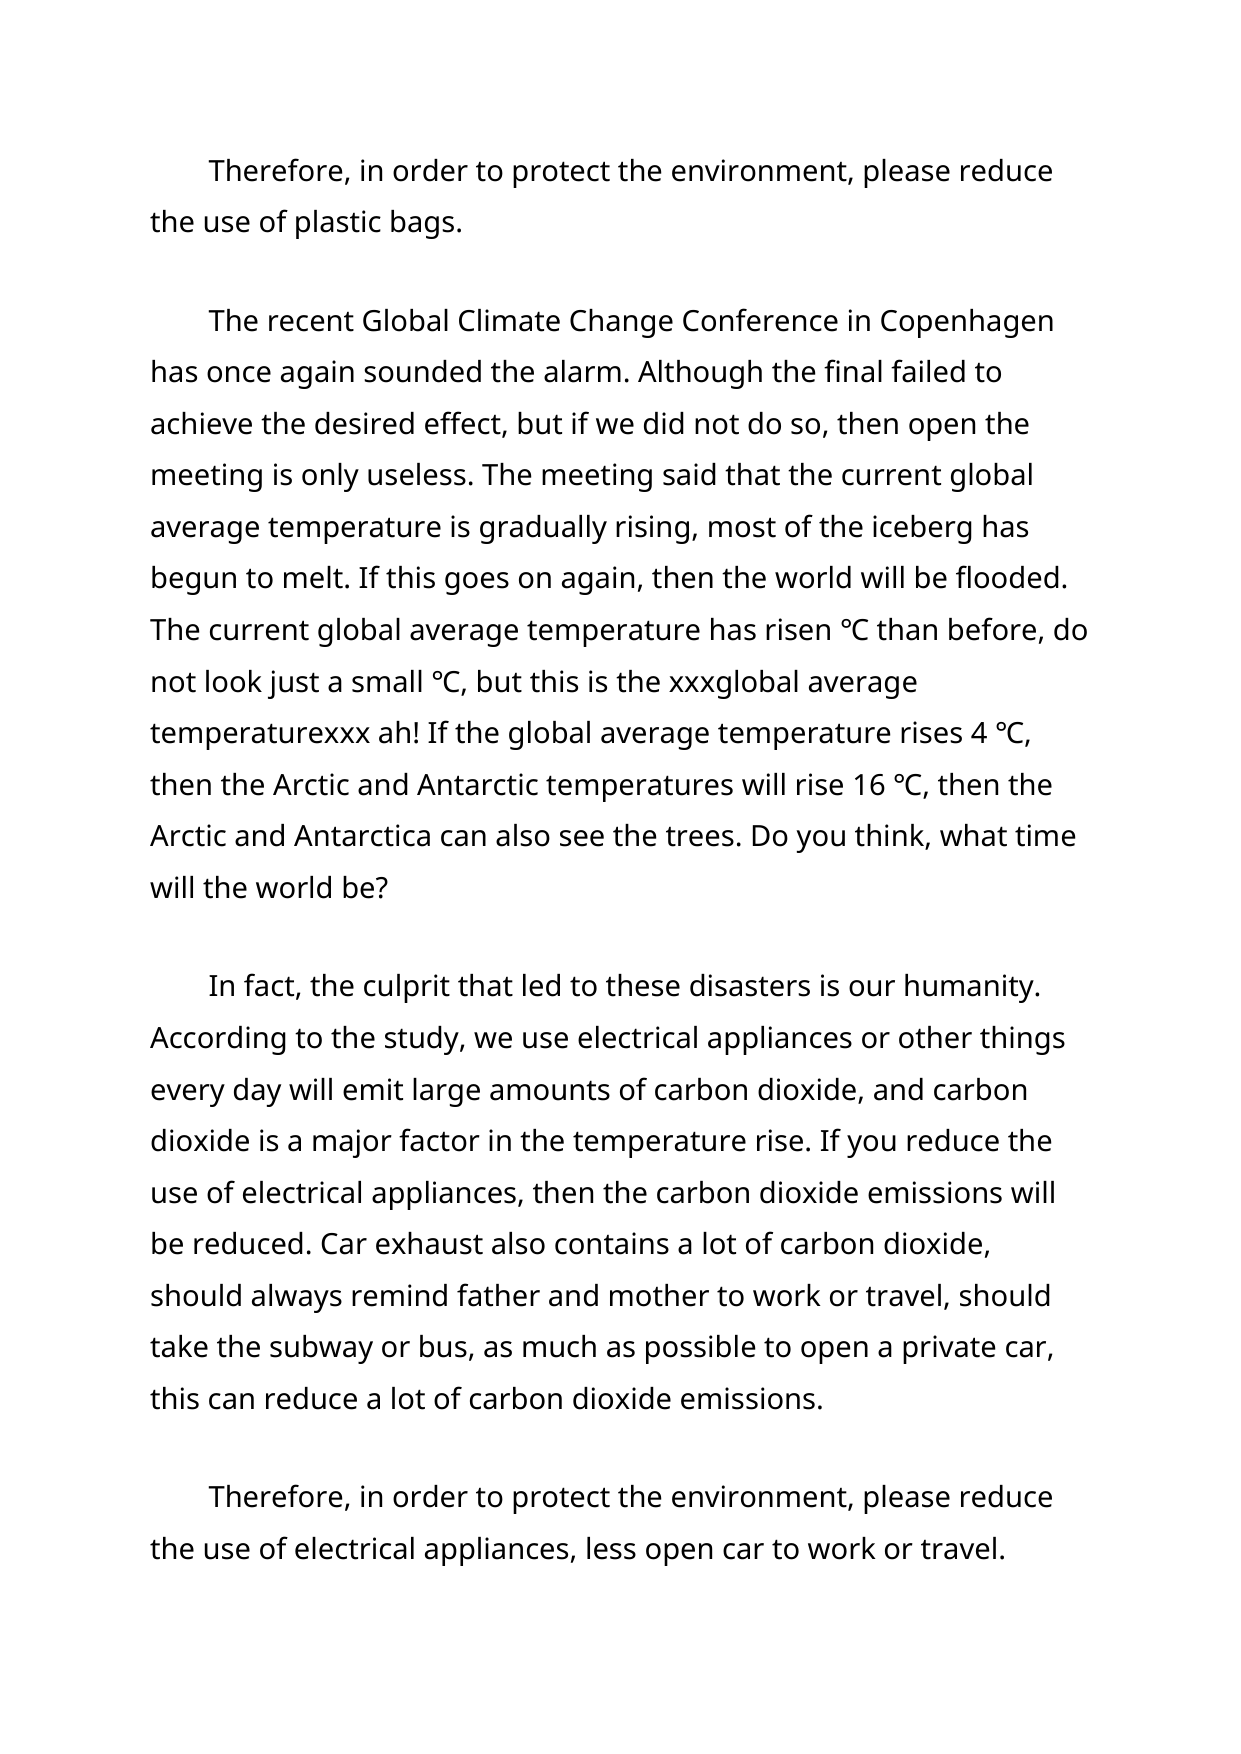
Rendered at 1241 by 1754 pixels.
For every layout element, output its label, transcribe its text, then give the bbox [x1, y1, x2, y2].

text Therefore, in order to protect the environment, please reduce the use of plastic bags. [150, 150, 1090, 241]
text Therefore, in order to protect the environment, please reduce the use of electrical appliances, less open car to work or travel. [150, 1477, 1090, 1568]
text In fact, the culprit that led to these disasters is our humanity. According to the study, we use electrical appliances or other things every day will emit large amounts of carbon dioxide, and carbon dioxide is a major factor in the temperature rise. If you reduce the use of electrical appliances, then the carbon dioxide emissions will be reduced. Car exhaust also contains a lot of carbon dioxide, should always remind father and mother to work or travel, should take the subway or bus, as much as possible to open a private car, this can reduce a lot of carbon dioxide emissions. [150, 966, 1090, 1418]
text The recent Global Climate Change Conference in Copenhagen has once again sounded the alarm. Although the final failed to achieve the desired effect, but if we did not do so, then open the meeting is only useless. The meeting said that the current global average temperature is gradually rising, most of the iceberg has begun to melt. If this goes on again, then the world will be flooded. The current global average temperature has risen ℃ than before, do not look just a small ℃, but this is the xxxglobal average temperaturexxx ah! If the global average temperature rises 4 ℃, then the Arctic and Antarctic temperatures will rise 16 ℃, then the Arctic and Antarctica can also see the trees. Do you think, what time will the world be? [150, 300, 1090, 907]
